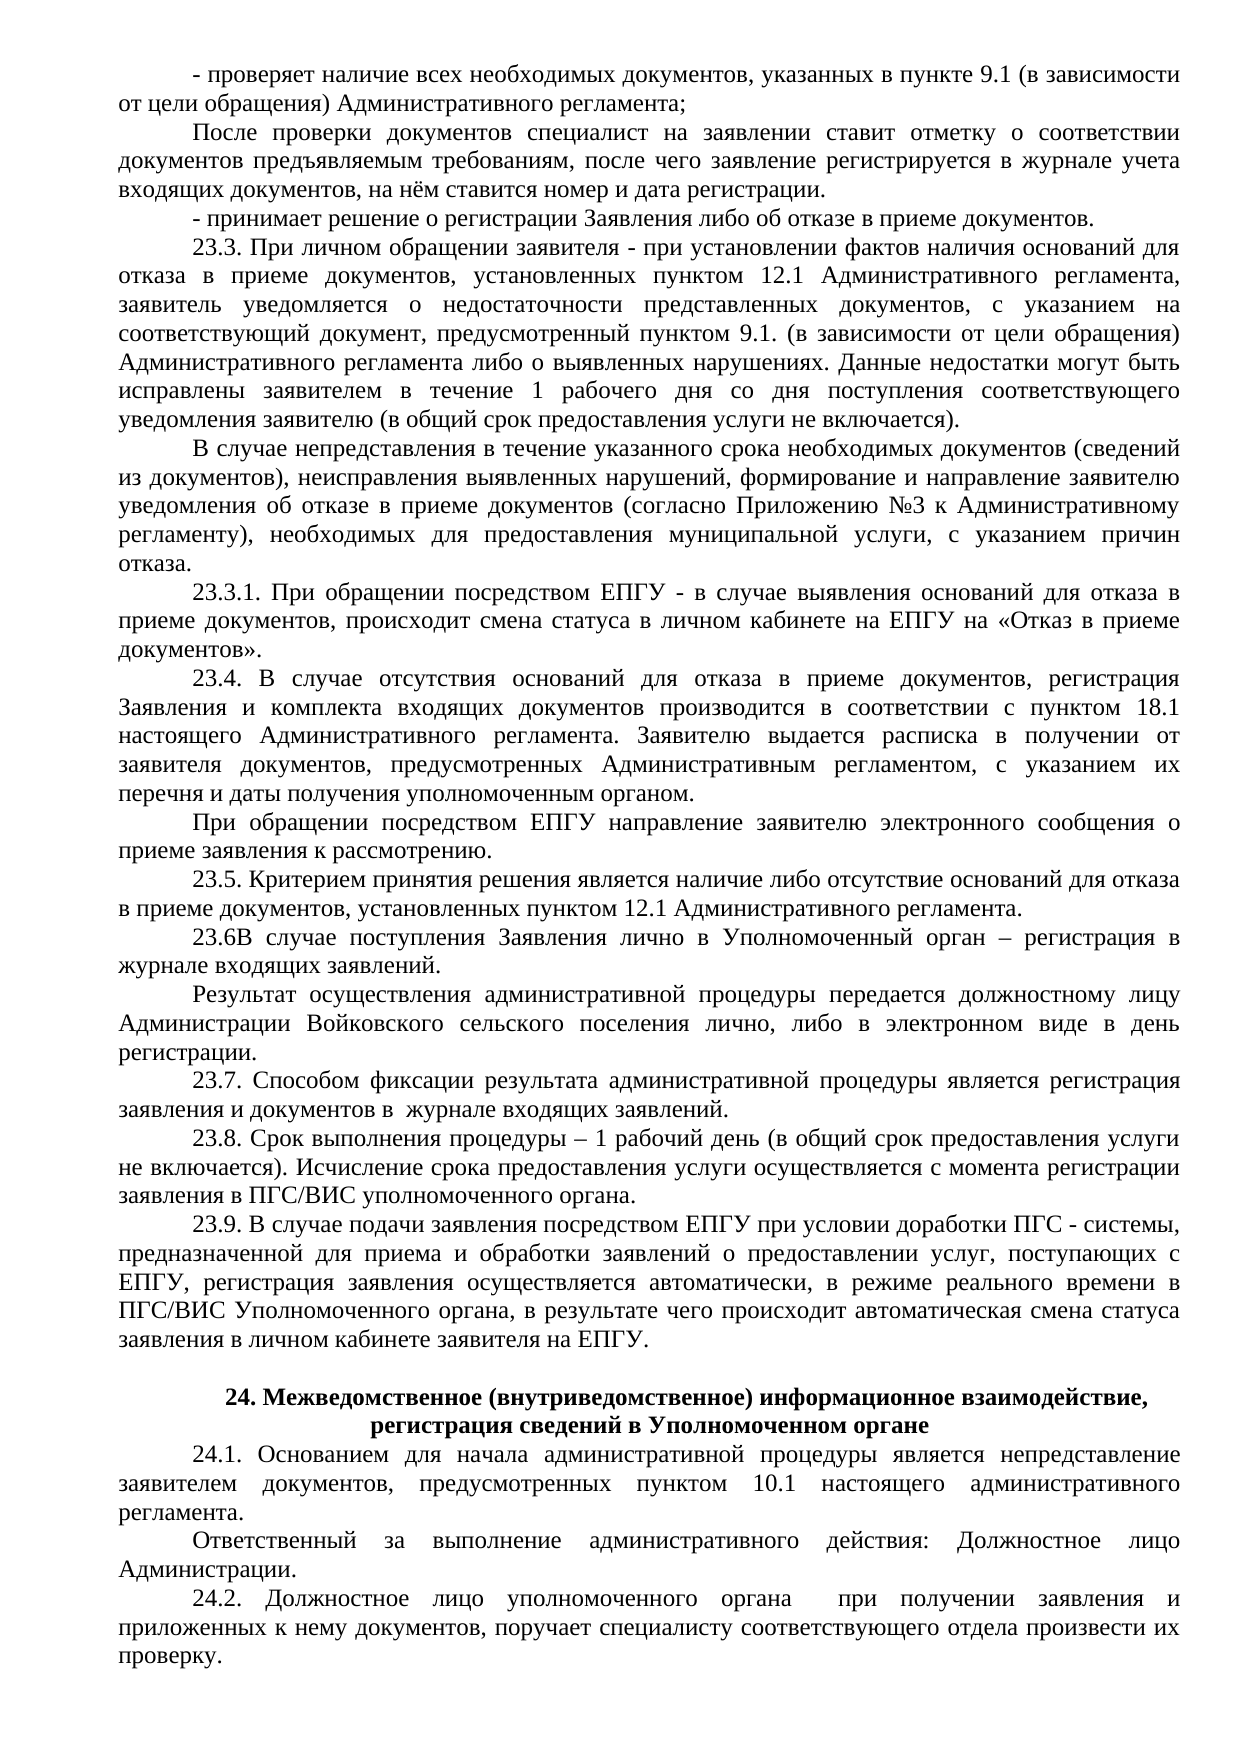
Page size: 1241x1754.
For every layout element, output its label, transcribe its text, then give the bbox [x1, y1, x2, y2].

text 23.9. В случае подачи заявления посредством ЕПГУ при условии доработки ПГС - системы, предназначенной для приема и обработки заявлений о предоставлении услуг, поступающих с ЕПГУ, регистрация заявления осуществляется автоматически, в режиме реального времени в ПГС/ВИС Уполномоченного органа, в результате чего происходит автоматическая смена статуса заявления в личном кабинете заявителя на ЕПГУ. [118, 1209, 1181, 1353]
text - принимает решение о регистрации Заявления либо об отказе в приеме документов. [118, 203, 1181, 232]
text 23.3.1. При обращении посредством ЕПГУ - в случае выявления оснований для отказа в приеме документов, происходит смена статуса в личном кабинете на ЕПГУ на «Отказ в приеме документов». [118, 577, 1181, 663]
text После проверки документов специалист на заявлении ставит отметку о соответствии документов предъявляемым требованиям, после чего заявление регистрируется в журнале учета входящих документов, на нём ставится номер и дата регистрации. [118, 117, 1181, 203]
text 23.3. При личном обращении заявителя - при установлении фактов наличия оснований для отказа в приеме документов, установленных пунктом 12.1 Административного регламента, заявитель уведомляется о недостаточности представленных документов, с указанием на соответствующий документ, предусмотренный пунктом 9.1. (в зависимости от цели обращения) Административного регламента либо о выявленных нарушениях. Данные недостатки могут быть исправлены заявителем в течение 1 рабочего дня со дня поступления соответствующего уведомления заявителю (в общий срок предоставления услуги не включается). [118, 232, 1181, 433]
text Ответственный за выполнение административного действия: Должностное лицо Администрации. [118, 1525, 1181, 1583]
text - проверяет наличие всех необходимых документов, указанных в пункте 9.1 (в зависимости от цели обращения) Административного регламента; [118, 59, 1181, 117]
text В случае непредставления в течение указанного срока необходимых документов (сведений из документов), неисправления выявленных нарушений, формирование и направление заявителю уведомления об отказе в приеме документов (согласно Приложению №3 к Административному регламенту), необходимых для предоставления муниципальной услуги, с указанием причин отказа. [118, 433, 1181, 577]
text 23.5. Критерием принятия решения является наличие либо отсутствие оснований для отказа в приеме документов, установленных пунктом 12.1 Административного регламента. [118, 864, 1181, 922]
text 24. Межведомственное (внутриведомственное) информационное взаимодействие, регистрация сведений в Уполномоченном органе [118, 1382, 1181, 1439]
text 24.2. Должностное лицо уполномоченного органа при получении заявления и приложенных к нему документов, поручает специалисту соответствующего отдела произвести их проверку. [118, 1583, 1181, 1669]
text 23.7. Способом фиксации результата административной процедуры является регистрация заявления и документов в журнале входящих заявлений. [118, 1065, 1181, 1123]
text 23.4. В случае отсутствия оснований для отказа в приеме документов, регистрация Заявления и комплекта входящих документов производится в соответствии с пунктом 18.1 настоящего Административного регламента. Заявителю выдается расписка в получении от заявителя документов, предусмотренных Административным регламентом, с указанием их перечня и даты получения уполномоченным органом. [118, 663, 1181, 807]
text Результат осуществления административной процедуры передается должностному лицу Администрации Войковского сельского поселения лично, либо в электронном виде в день регистрации. [118, 979, 1181, 1065]
text 24.1. Основанием для начала административной процедуры является непредставление заявителем документов, предусмотренных пунктом 10.1 настоящего административного регламента. [118, 1439, 1181, 1525]
text При обращении посредством ЕПГУ направление заявителю электронного сообщения о приеме заявления к рассмотрению. [118, 807, 1181, 864]
text 23.6В случае поступления Заявления лично в Уполномоченный орган – регистрация в журнале входящих заявлений. [118, 922, 1181, 979]
text 23.8. Срок выполнения процедуры – 1 рабочий день (в общий срок предоставления услуги не включается). Исчисление срока предоставления услуги осуществляется с момента регистрации заявления в ПГС/ВИС уполномоченного органа. [118, 1123, 1181, 1209]
